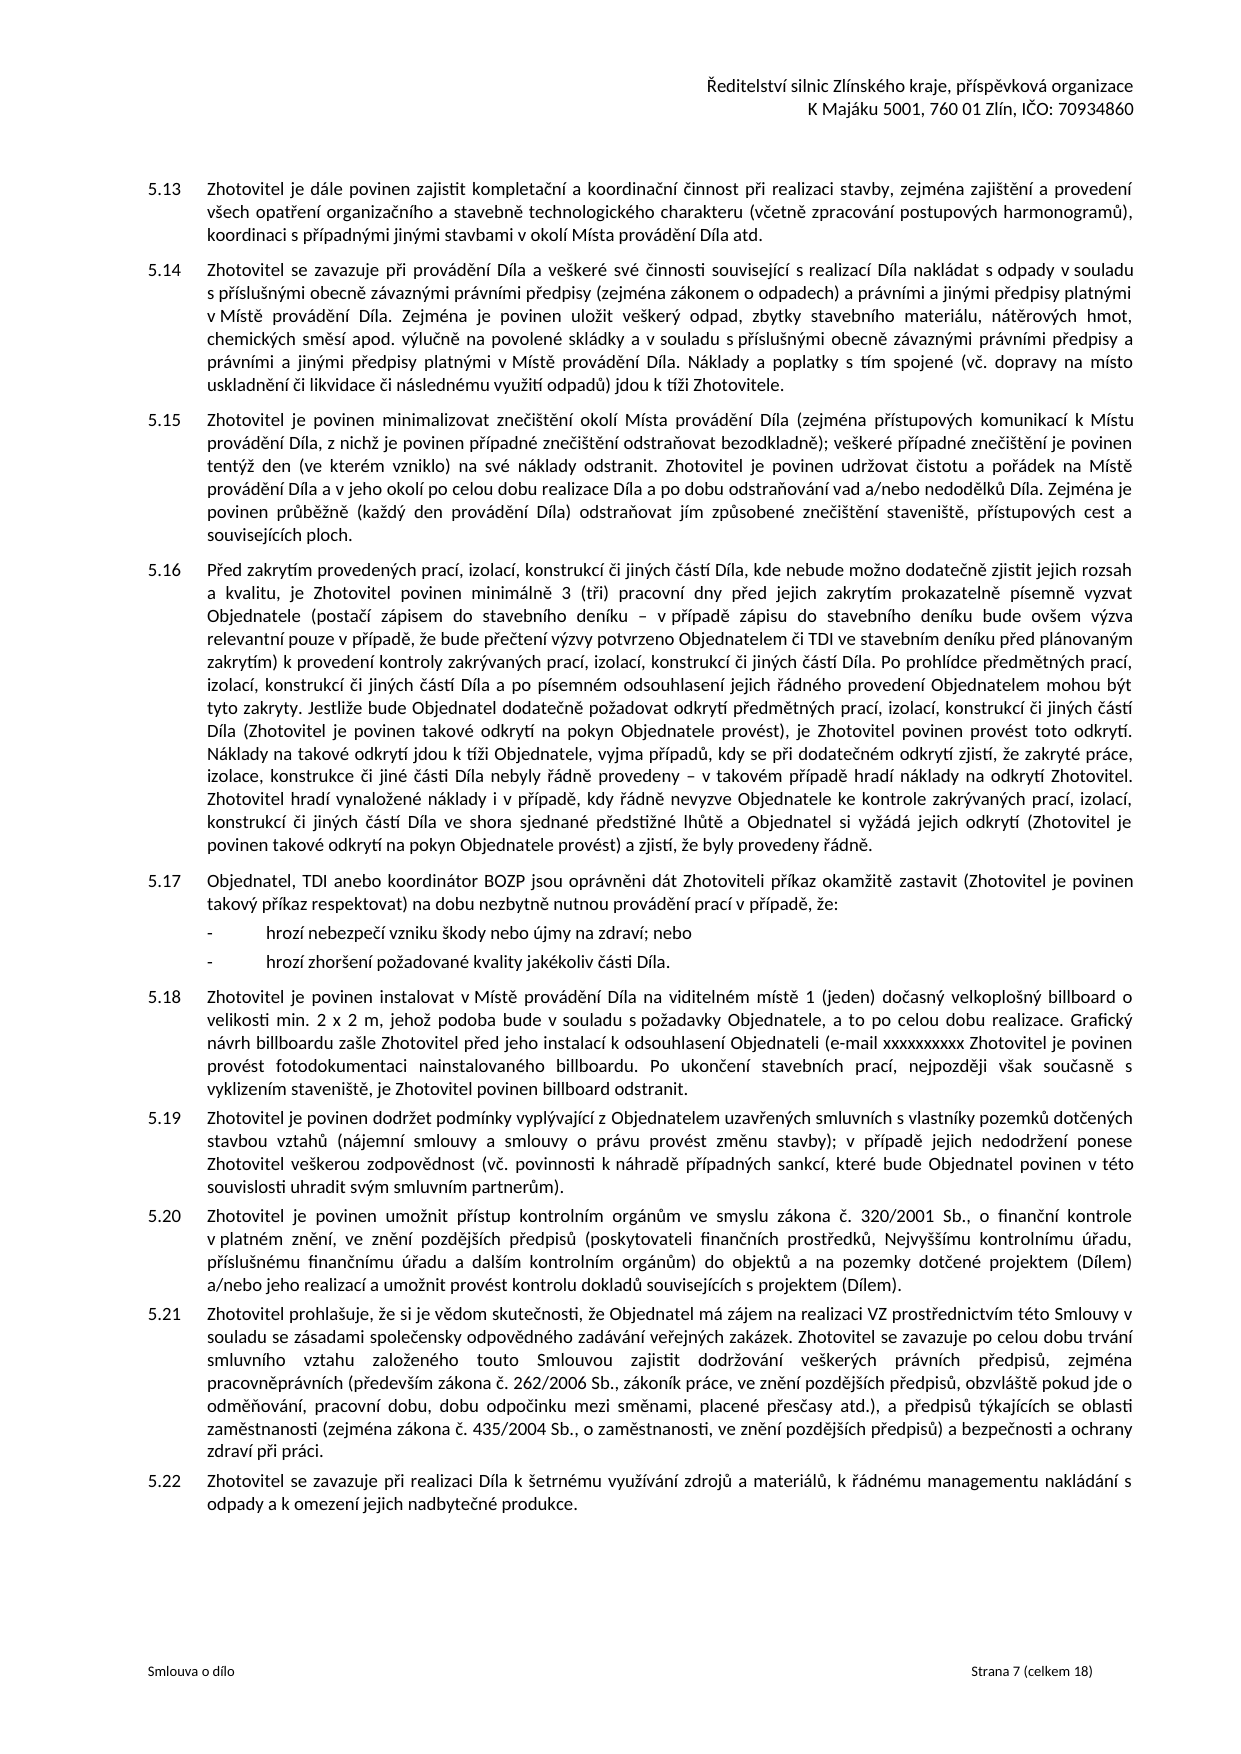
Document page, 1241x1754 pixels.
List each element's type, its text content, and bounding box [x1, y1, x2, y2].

list Zhotovitel je dále povinen zajistit kompletační a koordinační činnost při realizaci stavby, zejména zajištění a provedení všech opatření organizačního a stavebně technologického charakteru (včetně zpracování postupových harmonogramů), koordinaci s případnými jinými stavbami v okolí Místa provádění Díla atd. [148, 177, 1134, 246]
list Zhotovitel je povinen dodržet podmínky vyplývající z Objednatelem uzavřených smluvních s vlastníky pozemků dotčených stavbou vztahů (nájemní smlouvy a smlouvy o právu provést změnu stavby); v případě jejich nedodržení ponese Zhotovitel veškerou zodpovědnost (vč. povinnosti k náhradě případných sankcí, které bude Objednatel povinen v této souvislosti uhradit svým smluvním partnerům). [148, 1106, 1134, 1198]
list Objednatel, TDI anebo koordinátor BOZP jsou oprávněni dát Zhotoviteli příkaz okamžitě zastavit (Zhotovitel je povinen takový příkaz respektovat) na dobu nezbytně nutnou provádění prací v případě, že: [148, 869, 1134, 915]
list Zhotovitel je povinen instalovat v Místě provádění Díla na viditelném místě 1 (jeden) dočasný velkoplošný billboard o velikosti min. 2 x 2 m, jehož podoba bude v souladu s požadavky Objednatele, a to po celou dobu realizace. Grafický návrh billboardu zašle Zhotovitel před jeho instalací k odsouhlasení Objednateli (e-mail xxxxxxxxxx Zhotovitel je povinen provést fotodokumentaci nainstalovaného billboardu. Po ukončení stavebních prací, nejpozději však současně s vyklizením staveniště, je Zhotovitel povinen billboard odstranit. [148, 986, 1134, 1100]
list hrozí nebezpečí vzniku škody nebo újmy na zdraví; nebo [207, 921, 1134, 944]
list Zhotovitel je povinen umožnit přístup kontrolním orgánům ve smyslu zákona č. 320/2001 Sb., o finanční kontrole v platném znění, ve znění pozdějších předpisů (poskytovateli finančních prostředků, Nejvyššímu kontrolnímu úřadu, příslušnému finančnímu úřadu a dalším kontrolním orgánům) do objektů a na pozemky dotčené projektem (Dílem) a/nebo jeho realizací a umožnit provést kontrolu dokladů souvisejících s projektem (Dílem). [148, 1204, 1134, 1296]
list Před zakrytím provedených prací, izolací, konstrukcí či jiných částí Díla, kde nebude možno dodatečně zjistit jejich rozsah a kvalitu, je Zhotovitel povinen minimálně 3 (tři) pracovní dny před jejich zakrytím prokazatelně písemně vyzvat Objednatele (postačí zápisem do stavebního deníku – v případě zápisu do stavebního deníku bude ovšem výzva relevantní pouze v případě, že bude přečtení výzvy potvrzeno Objednatelem či TDI ve stavebním deníku před plánovaným zakrytím) k provedení kontroly zakrývaných prací, izolací, konstrukcí či jiných částí Díla. Po prohlídce předmětných prací, izolací, konstrukcí či jiných částí Díla a po písemném odsouhlasení jejich řádného provedení Objednatelem mohou být tyto zakryty. Jestliže bude Objednatel dodatečně požadovat odkrytí předmětných prací, izolací, konstrukcí či jiných částí Díla (Zhotovitel je povinen takové odkrytí na pokyn Objednatele provést), je Zhotovitel povinen provést toto odkrytí. Náklady na takové odkrytí jdou k tíži Objednatele, vyjma případů, kdy se při dodatečném odkrytí zjistí, že zakryté práce, izolace, konstrukce či jiné části Díla nebyly řádně provedeny – v takovém případě hradí náklady na odkrytí Zhotovitel. Zhotovitel hradí vynaložené náklady i v případě, kdy řádně nevyzve Objednatele ke kontrole zakrývaných prací, izolací, konstrukcí či jiných částí Díla ve shora sjednané předstižné lhůtě a Objednatel si vyžádá jejich odkrytí (Zhotovitel je povinen takové odkrytí na pokyn Objednatele provést) a zjistí, že byly provedeny řádně. [148, 558, 1134, 856]
list Zhotovitel je povinen minimalizovat znečištění okolí Místa provádění Díla (zejména přístupových komunikací k Místu provádění Díla, z nichž je povinen případné znečištění odstraňovat bezodkladně); veškeré případné znečištění je povinen tentýž den (ve kterém vzniklo) na své náklady odstranit. Zhotovitel je povinen udržovat čistotu a pořádek na Místě provádění Díla a v jeho okolí po celou dobu realizace Díla a po dobu odstraňování vad a/nebo nedodělků Díla. Zejména je povinen průběžně (každý den provádění Díla) odstraňovat jím způsobené znečištění staveniště, přístupových cest a souvisejících ploch. [148, 408, 1134, 546]
list Zhotovitel prohlašuje, že si je vědom skutečnosti, že Objednatel má zájem na realizaci VZ prostřednictvím této Smlouvy v souladu se zásadami společensky odpovědného zadávání veřejných zakázek. Zhotovitel se zavazuje po celou dobu trvání smluvního vztahu založeného touto Smlouvou zajistit dodržování veškerých právních předpisů, zejména pracovněprávních (především zákona č. 262/2006 Sb., zákoník práce, ve znění pozdějších předpisů, obzvláště pokud jde o odměňování, pracovní dobu, dobu odpočinku mezi směnami, placené přesčasy atd.), a předpisů týkajících se oblasti zaměstnanosti (zejména zákona č. 435/2004 Sb., o zaměstnanosti, ve znění pozdějších předpisů) a bezpečnosti a ochrany zdraví při práci. [148, 1302, 1134, 1463]
list Zhotovitel se zavazuje při realizaci Díla k šetrnému využívání zdrojů a materiálů, k řádnému managementu nakládání s odpady a k omezení jejich nadbytečné produkce. [148, 1469, 1134, 1515]
list Zhotovitel se zavazuje při provádění Díla a veškeré své činnosti související s realizací Díla nakládat s odpady v souladu s příslušnými obecně závaznými právními předpisy (zejména zákonem o odpadech) a právními a jinými předpisy platnými v Místě provádění Díla. Zejména je povinen uložit veškerý odpad, zbytky stavebního materiálu, nátěrových hmot, chemických směsí apod. výlučně na povolené skládky a v souladu s příslušnými obecně závaznými právními předpisy a právními a jinými předpisy platnými v Místě provádění Díla. Náklady a poplatky s tím spojené (vč. dopravy na místo uskladnění či likvidace či následnému využití odpadů) jdou k tíži Zhotovitele. [148, 258, 1134, 396]
list hrozí zhoršení požadované kvality jakékoliv části Díla. [207, 950, 1134, 973]
